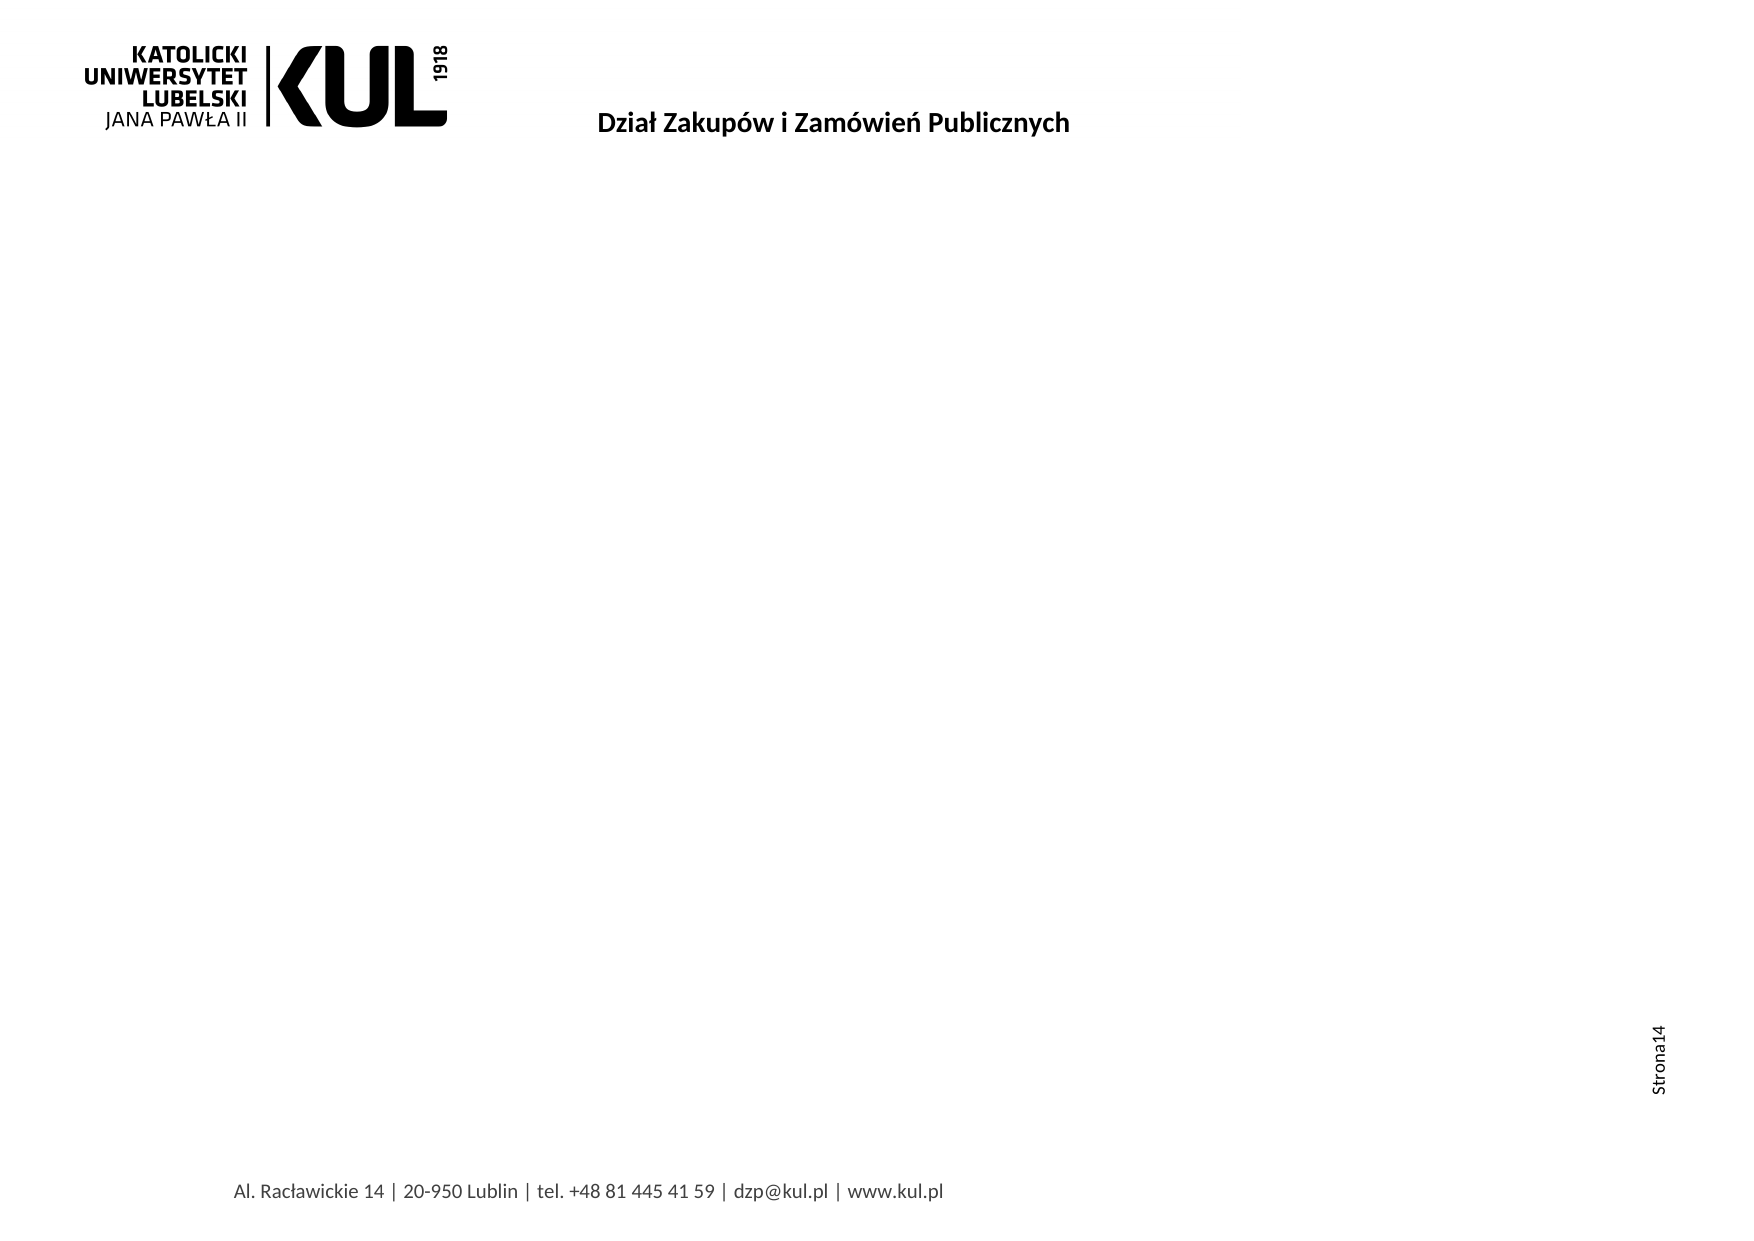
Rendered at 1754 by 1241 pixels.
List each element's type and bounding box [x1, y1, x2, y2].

picture [0, 0, 1241, 138]
